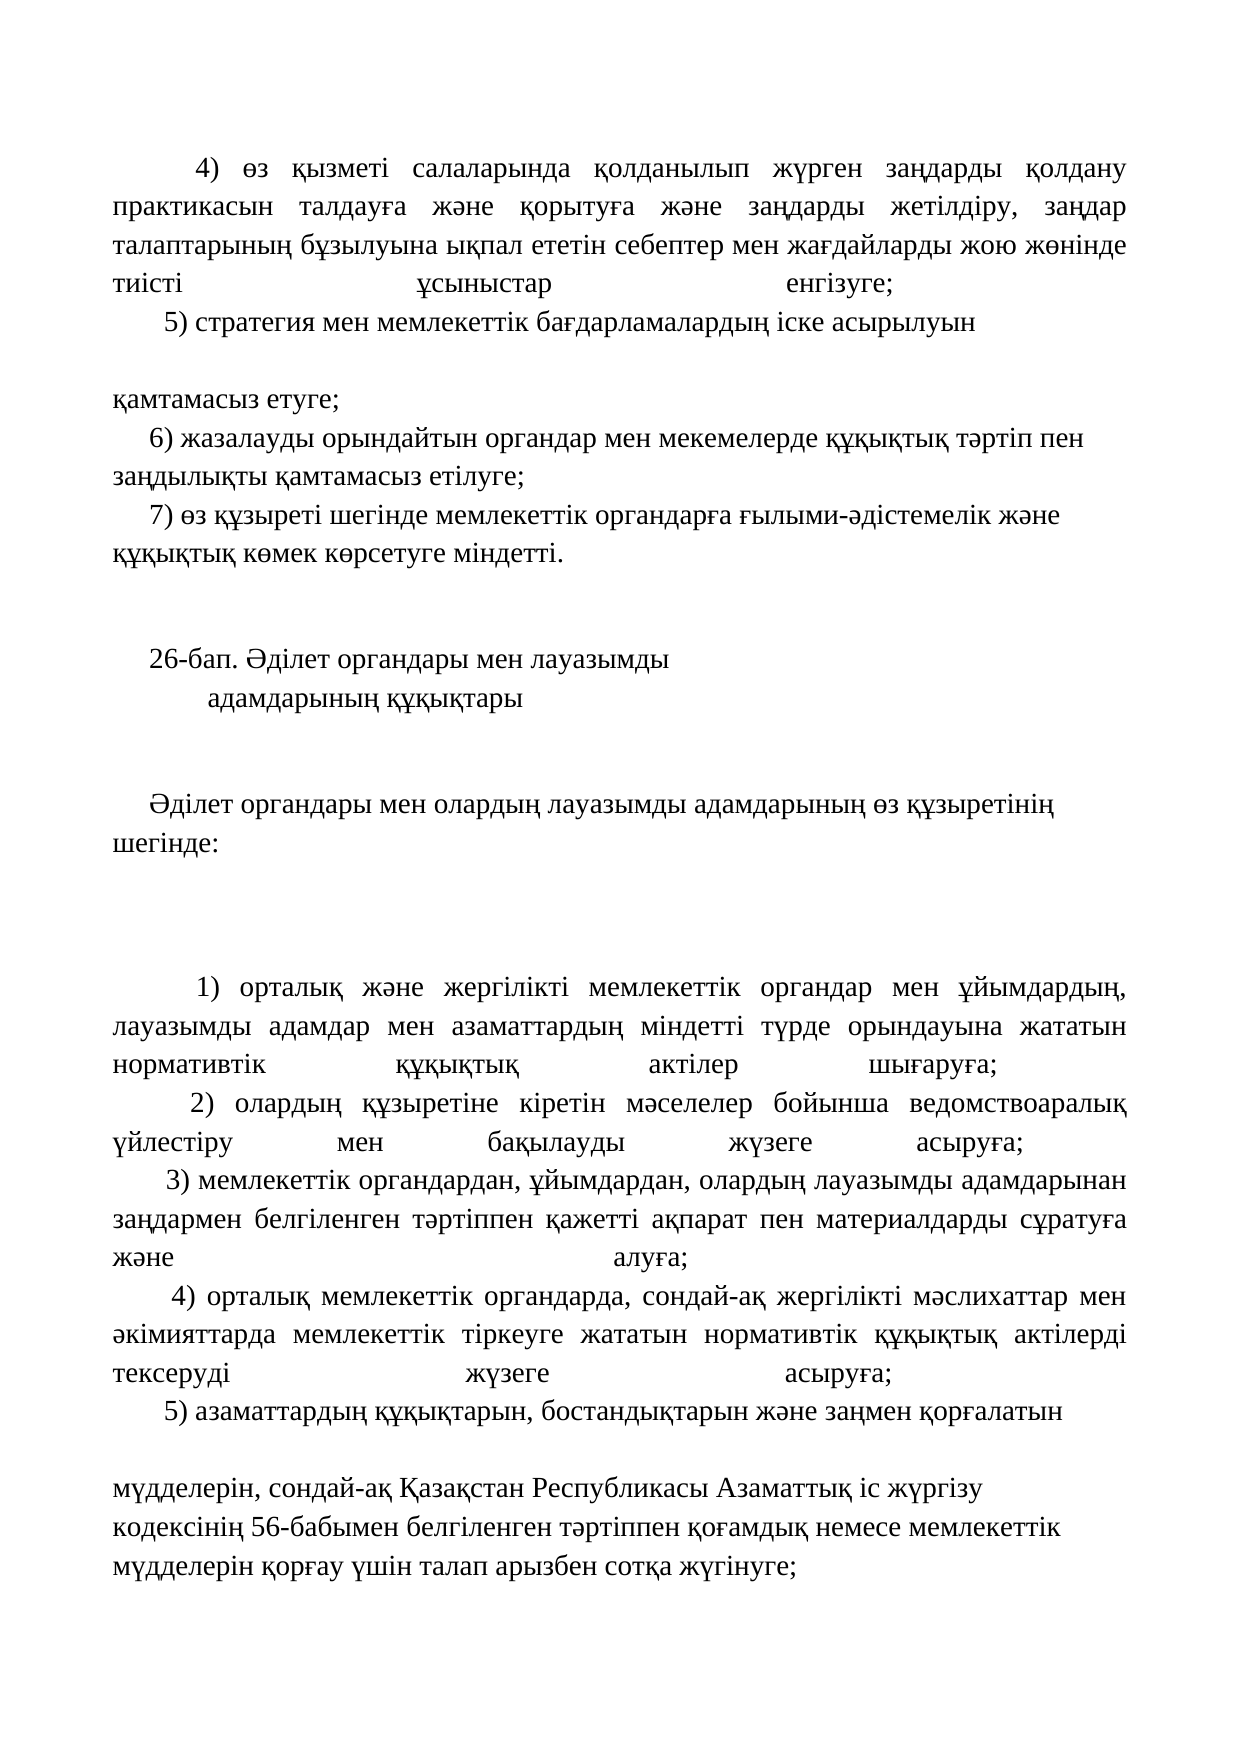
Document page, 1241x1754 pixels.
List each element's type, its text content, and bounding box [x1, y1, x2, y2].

text Әділет органдары мен олардың лауазымды адамдарының өз құзыретінің [112, 786, 1128, 820]
text 1) орталық және жергілікті мемлекеттік органдар мен ұйымдардың, лауазымды адамдар мен азаматтардың міндетті түрде орындауына жататын нормативтік құқықтық актілер шығаруға; 2) олардың құзыретіне кіретін мәселелер бойынша ведомствоаралық үйлестіру мен бақылауды жүзеге асыруға; 3) мемлекеттік органдардан, ұйымдардан, олардың лауазымды адамдарынан заңдармен белгіленген тәртіппен қажетті ақпарат пен материалдарды сұратуға және алуға; 4) орталық мемлекеттік органдарда, сондай-ақ жергілікті мәслихаттар мен әкімияттарда мемлекеттік тіркеуге жататын нормативтік құқықтық актілерді тексеруді жүзеге асыруға; 5) азаматтардың құқықтарын, бостандықтарын және заңмен қорғалатын [112, 931, 1128, 1427]
text қамтамасыз етуге; [112, 381, 1128, 415]
text мүдделерiн, сондай-ақ Қазақстан Республикасы Азаматтық іс жүргiзу [112, 1471, 1128, 1504]
text құқықтық көмек көрсетуге міндетті. [112, 535, 1128, 569]
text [112, 150, 1128, 338]
text 6) жазалауды орындайтын органдар мен мекемелерде құқықтық тәртіп пен [112, 420, 1128, 453]
text мүдделерiн қорғау үшiн талап арызбен сотқа жүгiнуге; [112, 1548, 1128, 1581]
text шегінде: [112, 825, 1128, 858]
text адамдарының құқықтары [112, 680, 1128, 714]
text кодексiнiң 56-бабымен белгiленген тәртiппен қоғамдық немесе мемлекеттiк [112, 1509, 1128, 1543]
text заңдылықты қамтамасыз етілуге; [112, 458, 1128, 492]
text 7) өз құзыреті шегінде мемлекеттік органдарға ғылыми-әдістемелік және [112, 497, 1128, 530]
text 26-бап. Әділет органдары мен лауазымды [112, 642, 1128, 675]
